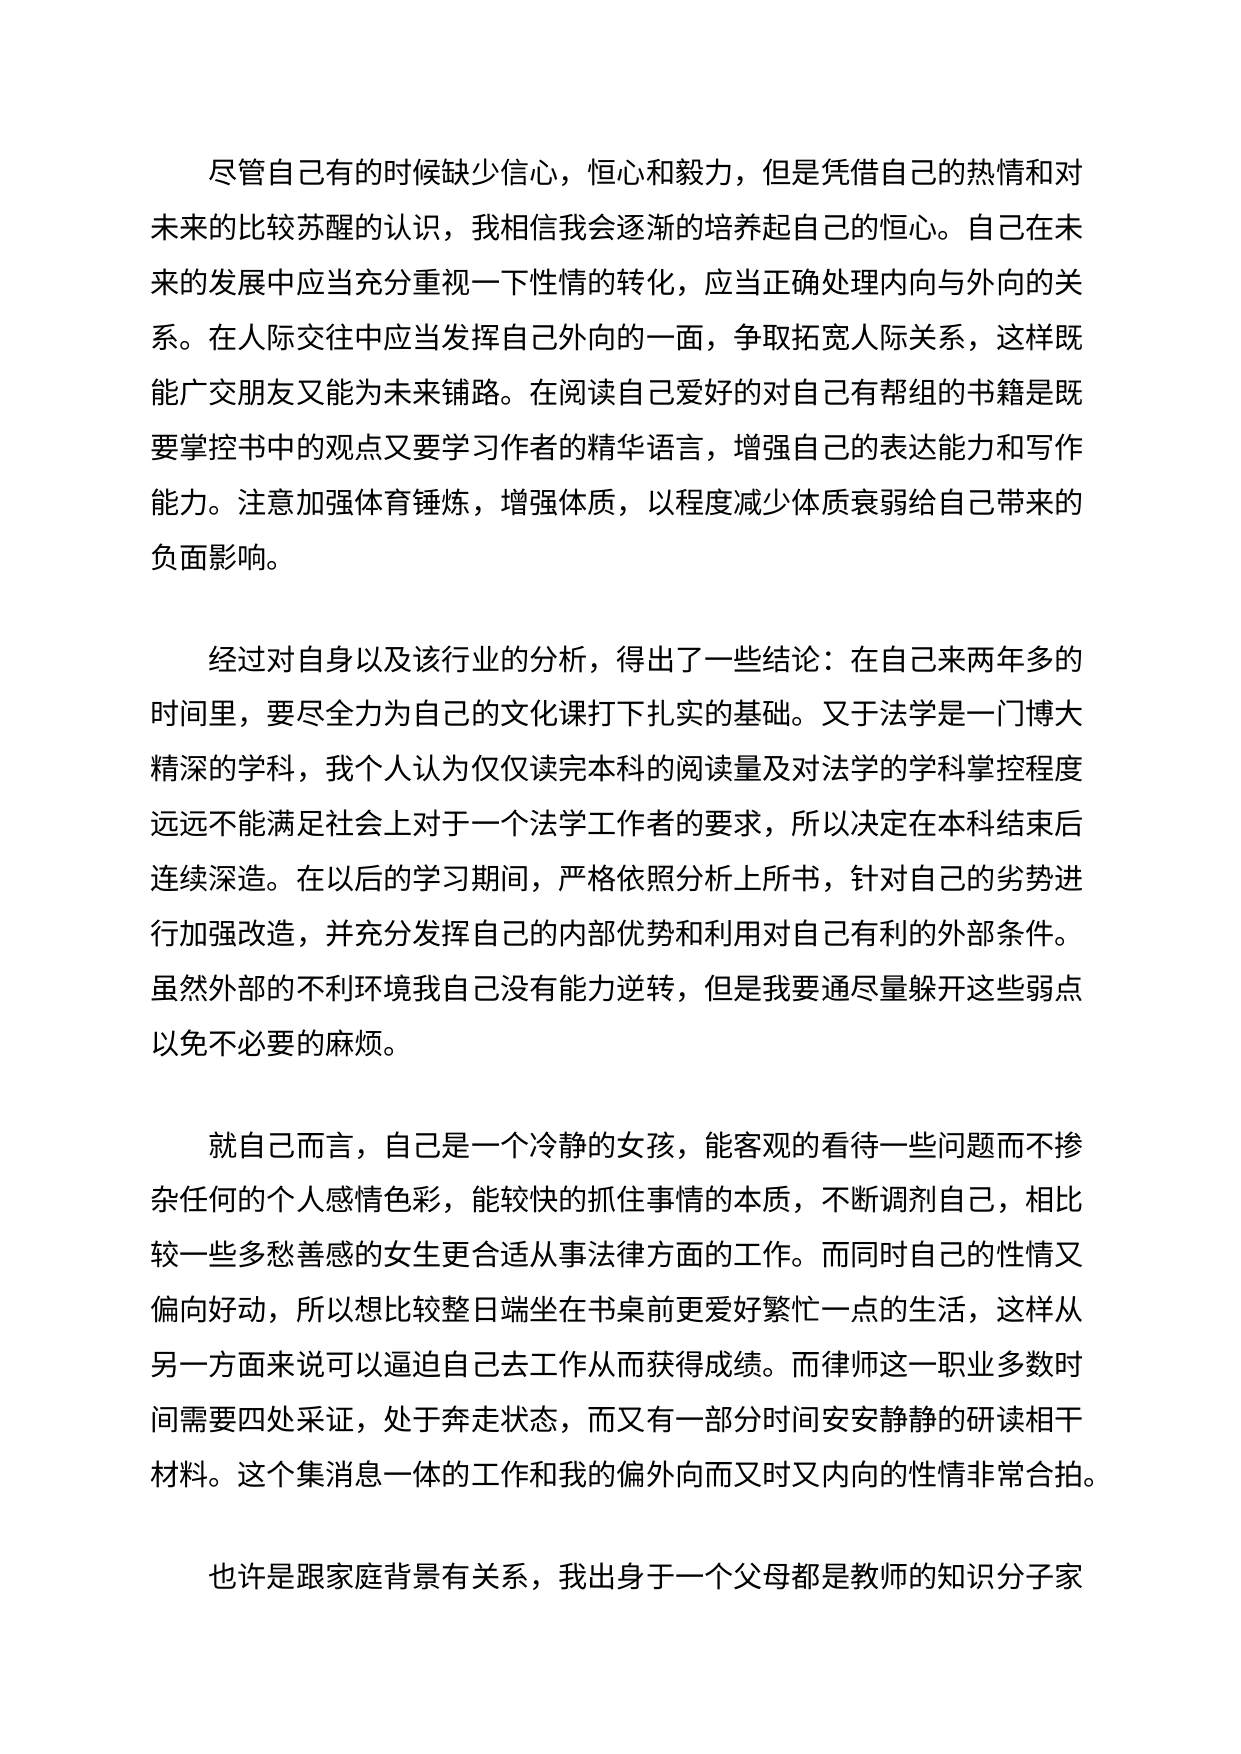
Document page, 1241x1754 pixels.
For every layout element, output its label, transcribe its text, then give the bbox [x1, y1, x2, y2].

text 经过对自身以及该行业的分析，得出了一些结论：在自己来两年多的时间里，要尽全力为自己的文化课打下扎实的基础。又于法学是一门博大精深的学科，我个人认为仅仅读完本科的阅读量及对法学的学科掌控程度远远不能满足社会上对于一个法学工作者的要求，所以决定在本科结束后连续深造。在以后的学习期间，严格依照分析上所书，针对自己的劣势进行加强改造，并充分发挥自己的内部优势和利用对自己有利的外部条件。虽然外部的不利环境我自己没有能力逆转，但是我要通尽量躲开这些弱点以免不必要的麻烦。 [150, 636, 1090, 1063]
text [150, 1553, 1090, 1596]
text 就自己而言，自己是一个冷静的女孩，能客观的看待一些问题而不掺杂任何的个人感情色彩，能较快的抓住事情的本质，不断调剂自己，相比较一些多愁善感的女生更合适从事法律方面的工作。而同时自己的性情又偏向好动，所以想比较整日端坐在书桌前更爱好繁忙一点的生活，这样从另一方面来说可以逼迫自己去工作从而获得成绩。而律师这一职业多数时间需要四处采证，处于奔走状态，而又有一部分时间安安静静的研读相干材料。这个集消息一体的工作和我的偏外向而又时又内向的性情非常合拍。 [150, 1122, 1090, 1494]
text 尽管自己有的时候缺少信心，恒心和毅力，但是凭借自己的热情和对未来的比较苏醒的认识，我相信我会逐渐的培养起自己的恒心。自己在未来的发展中应当充分重视一下性情的转化，应当正确处理内向与外向的关系。在人际交往中应当发挥自己外向的一面，争取拓宽人际关系，这样既能广交朋友又能为未来铺路。在阅读自己爱好的对自己有帮组的书籍是既要掌控书中的观点又要学习作者的精华语言，增强自己的表达能力和写作能力。注意加强体育锤炼，增强体质，以程度减少体质衰弱给自己带来的负面影响。 [150, 150, 1090, 577]
